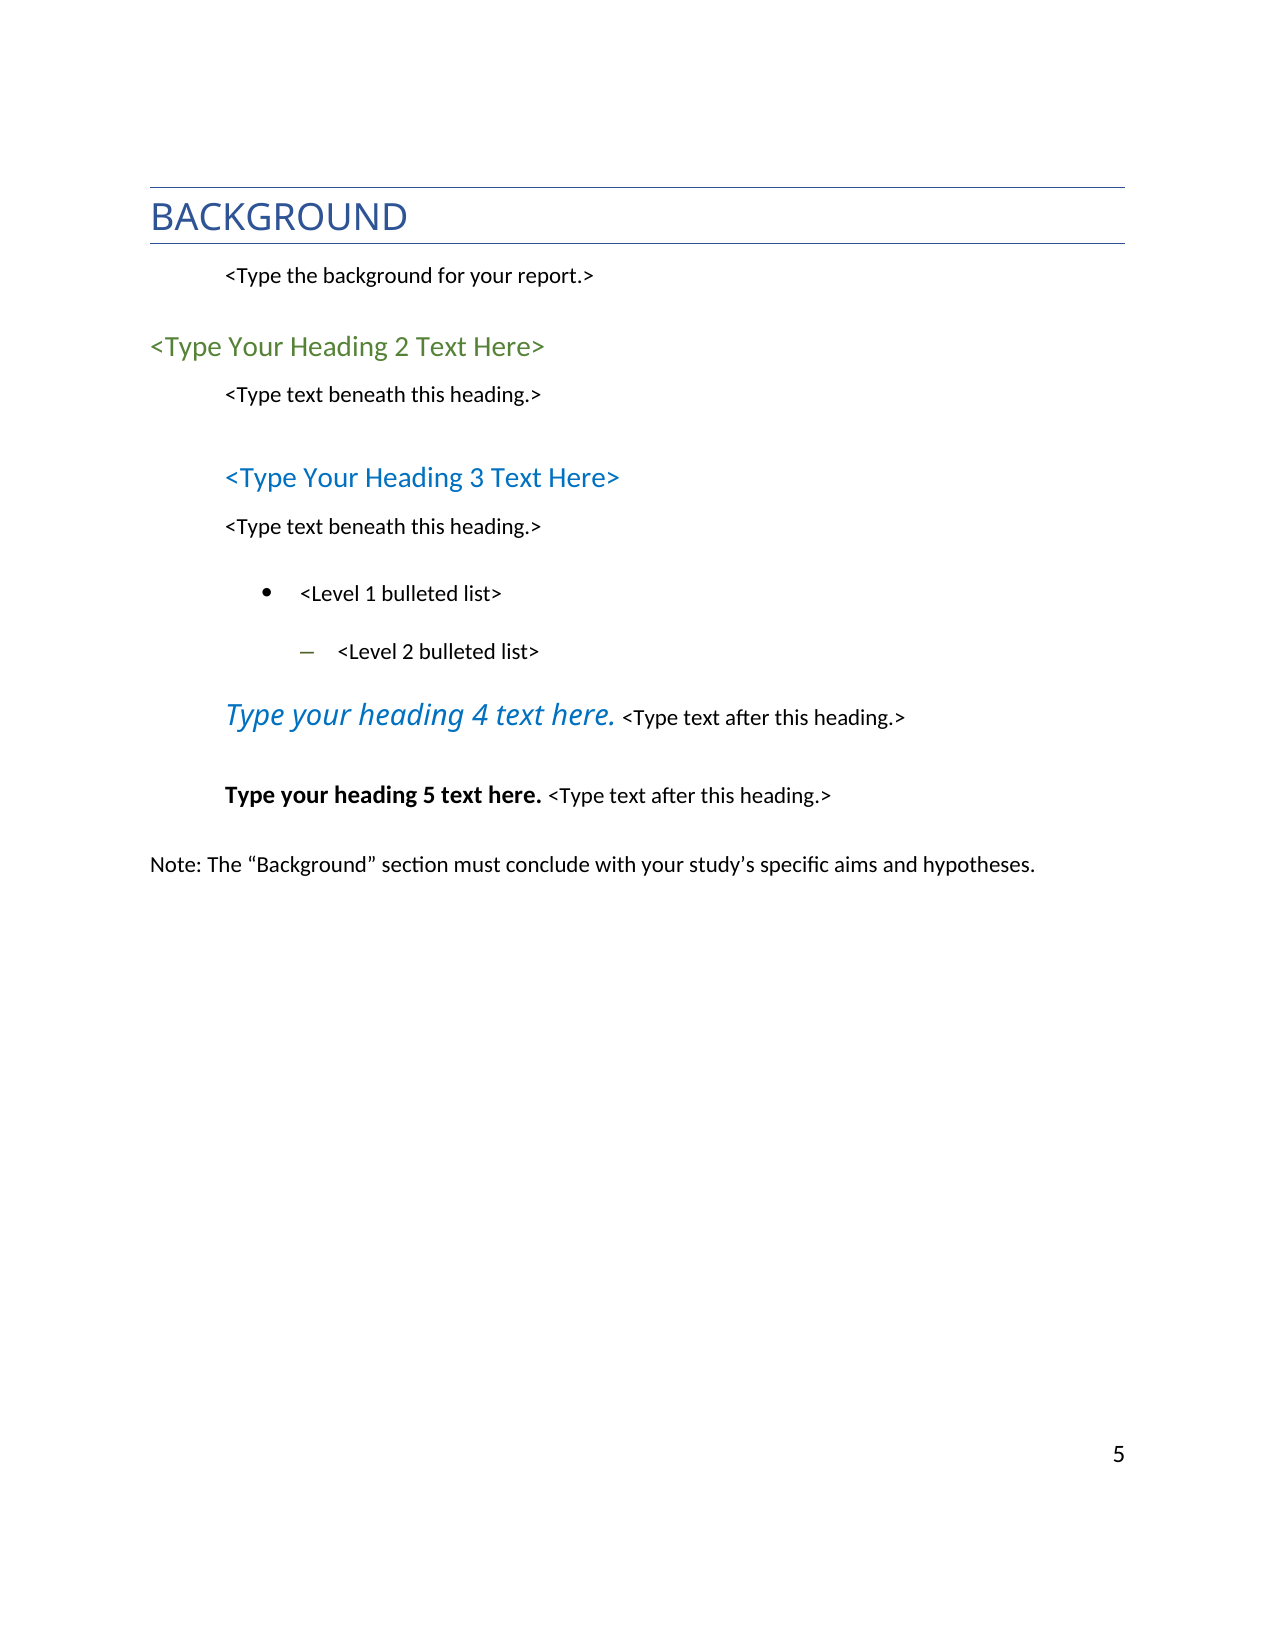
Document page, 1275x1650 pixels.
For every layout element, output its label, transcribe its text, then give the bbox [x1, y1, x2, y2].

text <Type the background for your report.> [150, 261, 1125, 289]
text Note: The “Background” section must conclude with your study’s specific aims and hypotheses. [150, 850, 1125, 878]
text <Type text beneath this heading.> [150, 380, 1125, 408]
text <Type text beneath this heading.> [150, 512, 1125, 540]
subtitle BACKGROUND [150, 188, 1125, 243]
text Type your heading 5 text here. <Type text after this heading.> [150, 779, 1125, 809]
text Type your heading 4 text here. <Type text after this heading.> [150, 694, 1125, 734]
text <Level 1 bulleted list> [262, 579, 1125, 607]
text <Level 2 bulleted list> [300, 636, 1125, 665]
subtitle <Type Your Heading 2 Text Here> [150, 328, 1125, 363]
subtitle <Type Your Heading 3 Text Here> [225, 459, 1125, 495]
